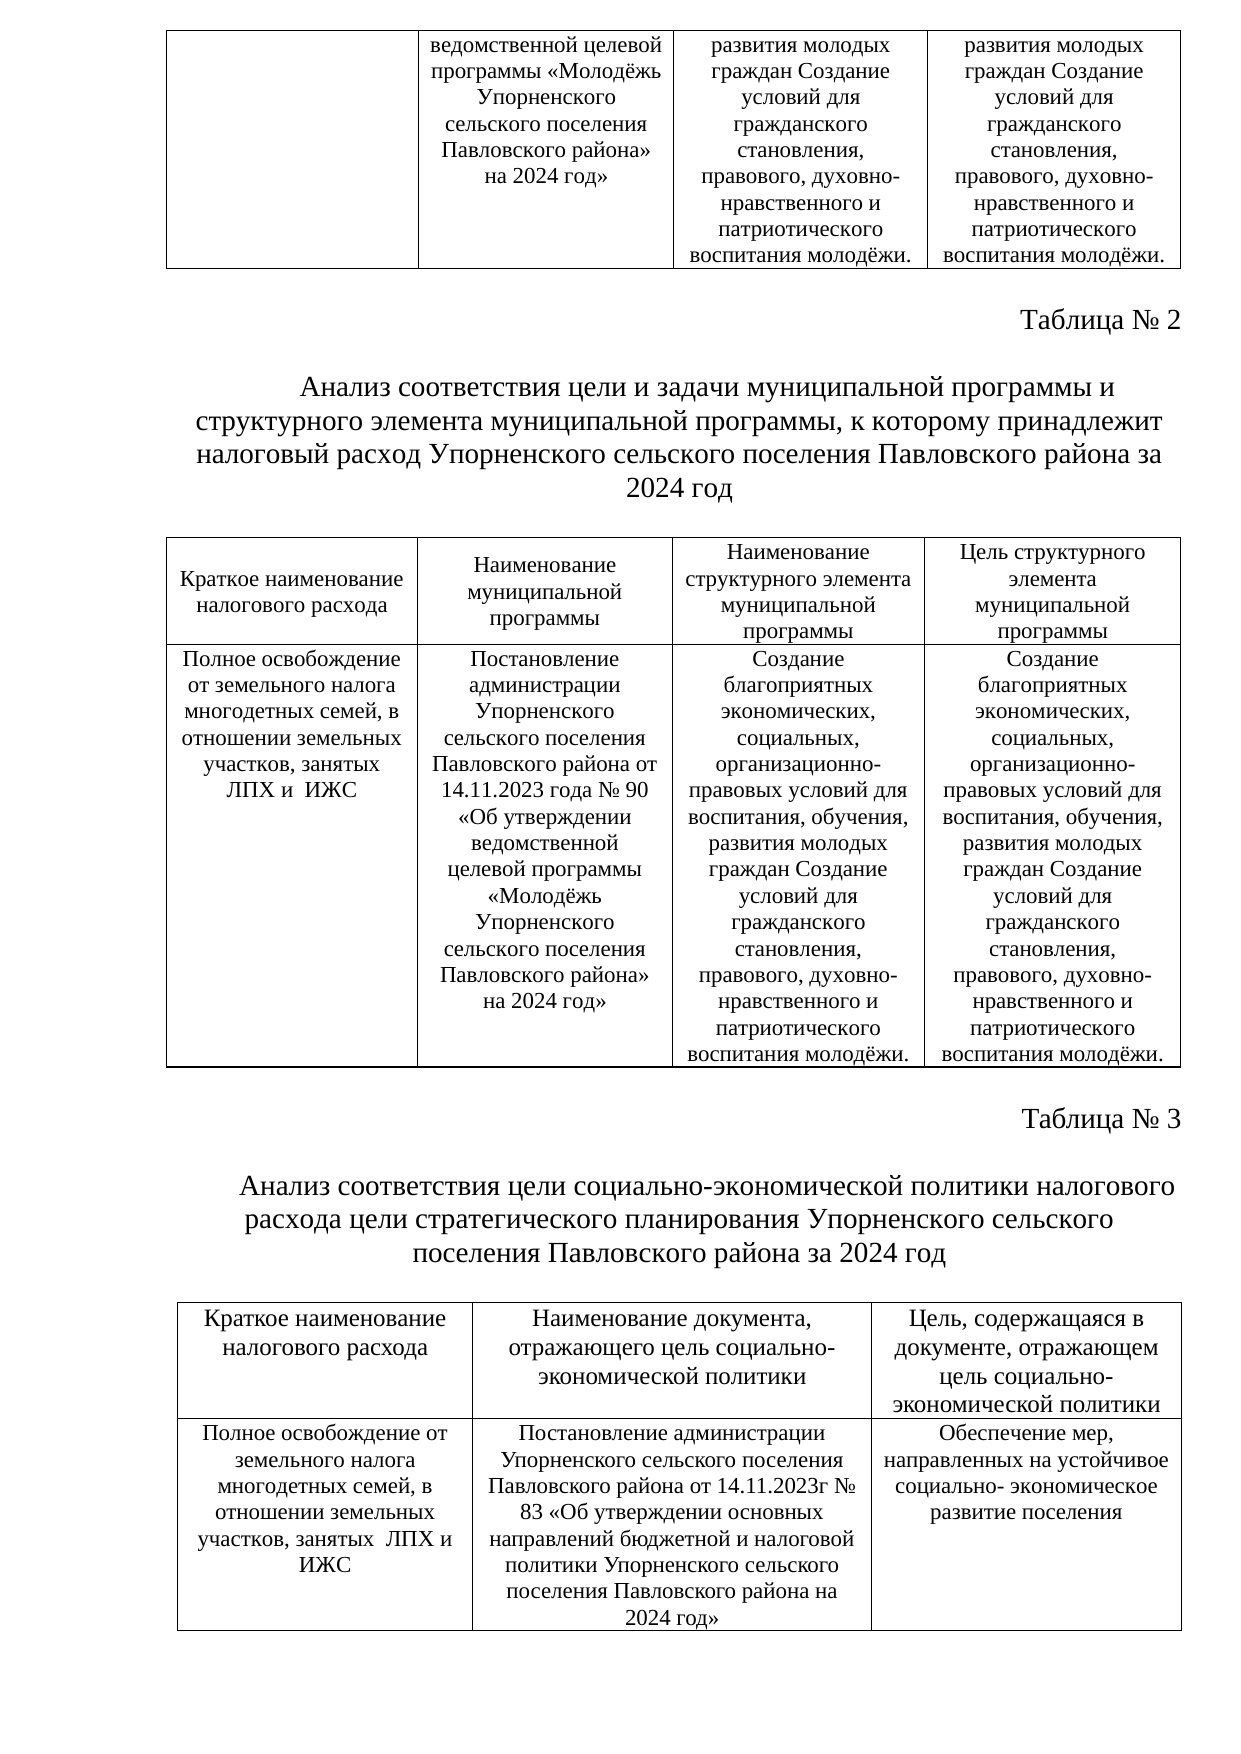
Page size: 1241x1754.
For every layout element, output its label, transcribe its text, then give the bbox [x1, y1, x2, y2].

table_header Наименование структурного элемента муниципальной программы [673, 538, 924, 644]
table_header Наименование документа, отражающего цель социально-экономической политики [473, 1303, 871, 1418]
table_header Краткое наименование налогового расхода [167, 538, 417, 644]
table_cell Полное освобождение от земельного налога многодетных семей, в отношении земельных участков, занятых ЛПХ и ИЖС [167, 645, 417, 1066]
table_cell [928, 31, 1180, 268]
text Таблица № 3 [177, 1101, 1181, 1134]
table_cell Обеспечение мер, направленных на устойчивое социально- экономическое развитие поселения [872, 1419, 1181, 1630]
table_cell Полное освобождение от земельного налога многодетных семей, в отношении земельных участков, занятых ЛПХ и ИЖС [178, 1419, 472, 1630]
text Анализ соответствия цели и задачи муниципальной программы и структурного элемента муниципальной программы, к которому принадлежит налоговый расход Упорненского сельского поселения Павловского района за 2024 год [177, 369, 1181, 504]
table_cell Постановление администрации Упорненского сельского поселения Павловского района от 14.11.2023г № 83 «Об утверждении основных направлений бюджетной и налоговой политики Упорненского сельского поселения Павловского района на 2024 год» [473, 1419, 871, 1630]
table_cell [167, 31, 418, 268]
table_header Наименование муниципальной программы [418, 538, 672, 644]
table_header Краткое наименование налогового расхода [178, 1303, 472, 1418]
table_header Цель структурного элемента муниципальной программы [925, 538, 1180, 644]
text Анализ соответствия цели социально-экономической политики налогового расхода цели стратегического планирования Упорненского сельского поселения Павловского района за 2024 год [177, 1168, 1181, 1269]
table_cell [419, 31, 673, 268]
table_header Цель, содержащаяся в документе, отражающем цель социально-экономической политики [872, 1303, 1181, 1418]
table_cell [674, 31, 927, 268]
text Таблица № 2 [177, 302, 1181, 336]
